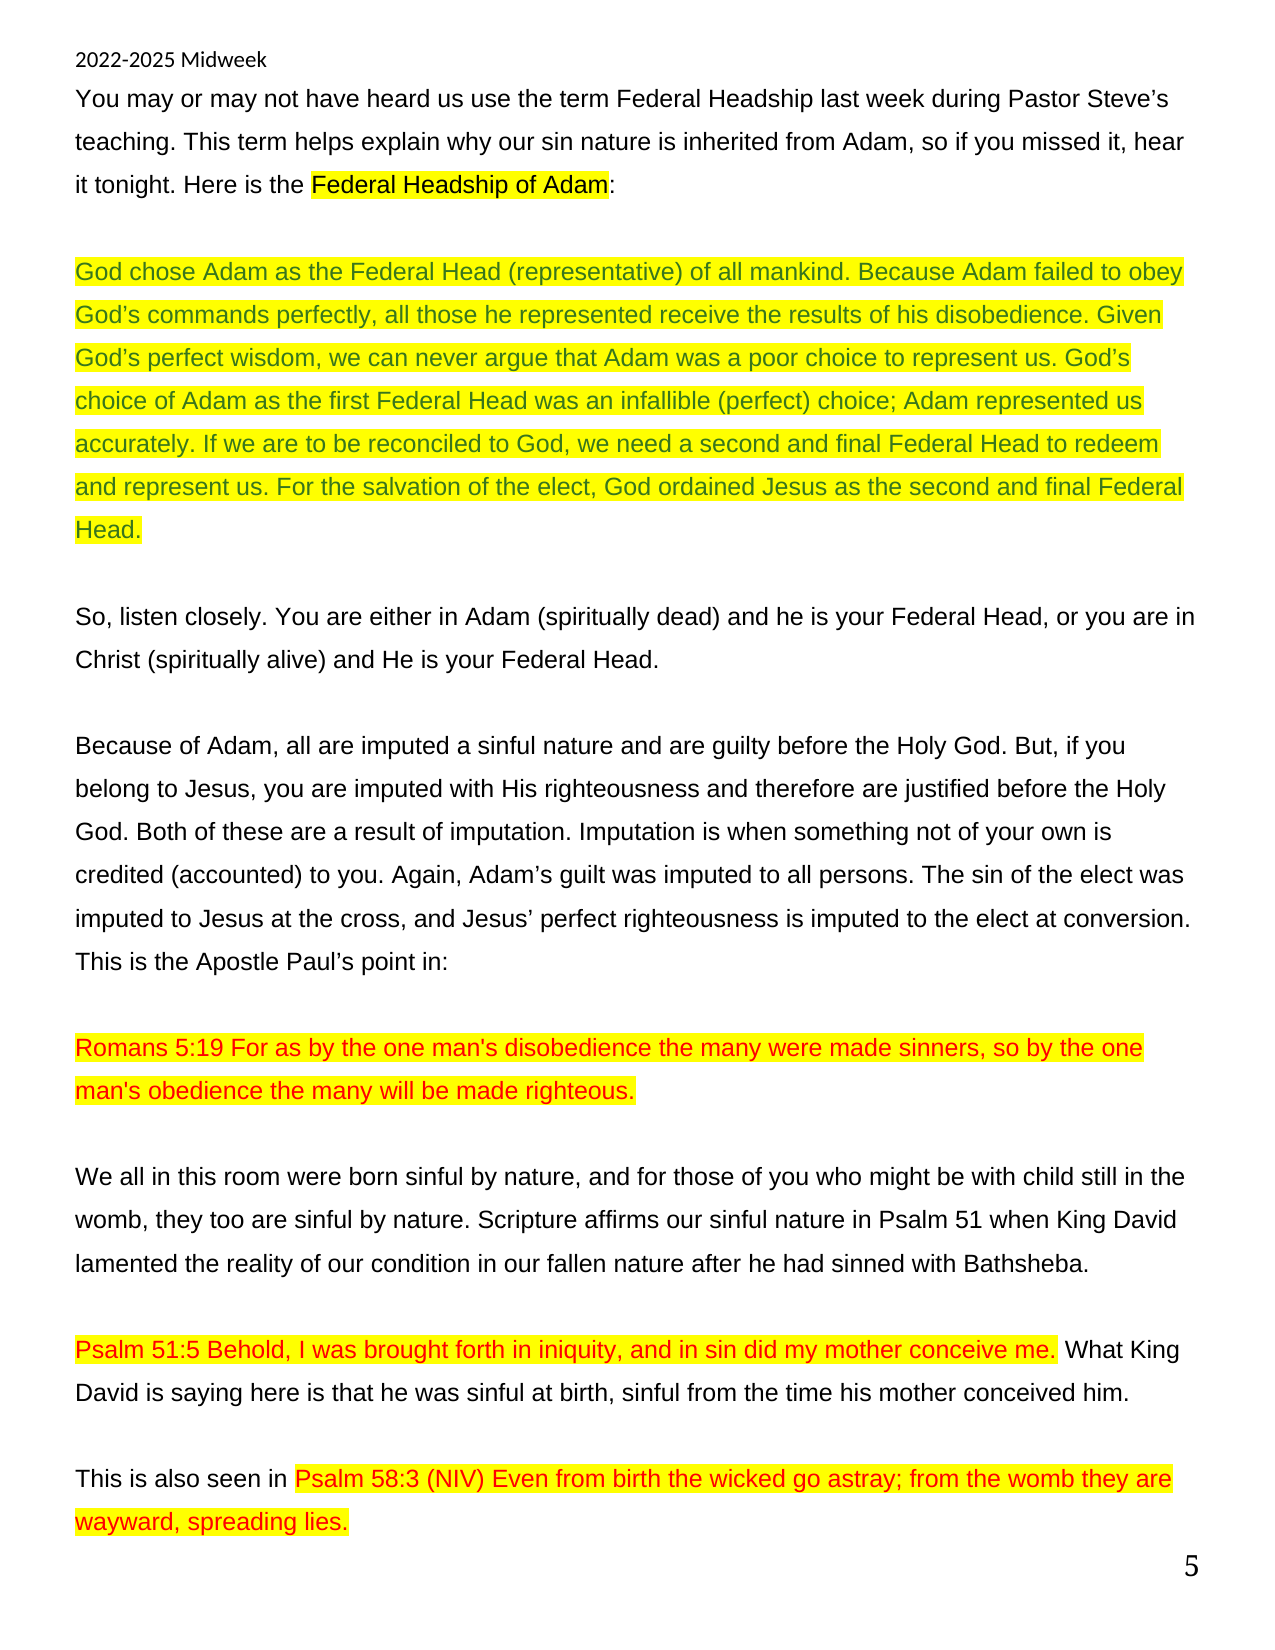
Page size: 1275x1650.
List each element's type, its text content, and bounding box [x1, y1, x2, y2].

text We all in this room were born sinful by nature, and for those of you who might be with child still in the womb, they too are sinful by nature. Scripture affirms our sinful nature in Psalm 51 when King David lamented the reality of our condition in our fallen nature after he had sinned with Bathsheba. [75, 1162, 1200, 1277]
text Romans 5:19 For as by the one man's disobedience the many were made sinners, so by the one man's obedience the many will be made righteous. [75, 1033, 1200, 1105]
text Psalm 51:5 Behold, I was brought forth in iniquity, and in sin did my mother conceive me. What King David is saying here is that he was sinful at birth, sinful from the time his mother conceived him. [75, 1335, 1200, 1407]
text You may or may not have heard us use the term Federal Headship last week during Pastor Steve’s teaching. This term helps explain why our sin nature is inherited from Adam, so if you missed it, hear it tonight. Here is the Federal Headship of Adam: [75, 84, 1200, 199]
text This is also seen in Psalm 58:3 (NIV) Even from birth the wicked go astray; from the womb they are wayward, spreading lies. [75, 1464, 1200, 1536]
text So, listen closely. You are either in Adam (spiritually dead) and he is your Federal Head, or you are in Christ (spiritually alive) and He is your Federal Head. [75, 602, 1200, 674]
text God chose Adam as the Federal Head (representative) of all mankind. Because Adam failed to obey God’s commands perfectly, all those he represented receive the results of his disobedience. Given God’s perfect wisdom, we can never argue that Adam was a poor choice to represent us. God’s choice of Adam as the first Federal Head was an infallible (perfect) choice; Adam represented us accurately. If we are to be reconciled to God, we need a second and final Federal Head to redeem and represent us. For the salvation of the elect, God ordained Jesus as the second and final Federal Head. [75, 257, 1200, 544]
text Because of Adam, all are imputed a sinful nature and are guilty before the Holy God. But, if you belong to Jesus, you are imputed with His righteousness and therefore are justified before the Holy God. Both of these are a result of imputation. Imputation is when something not of your own is credited (accounted) to you. Again, Adam’s guilt was imputed to all persons. The sin of the elect was imputed to Jesus at the cross, and Jesus’ perfect righteousness is imputed to the elect at conversion. This is the Apostle Paul’s point in: [75, 731, 1200, 976]
